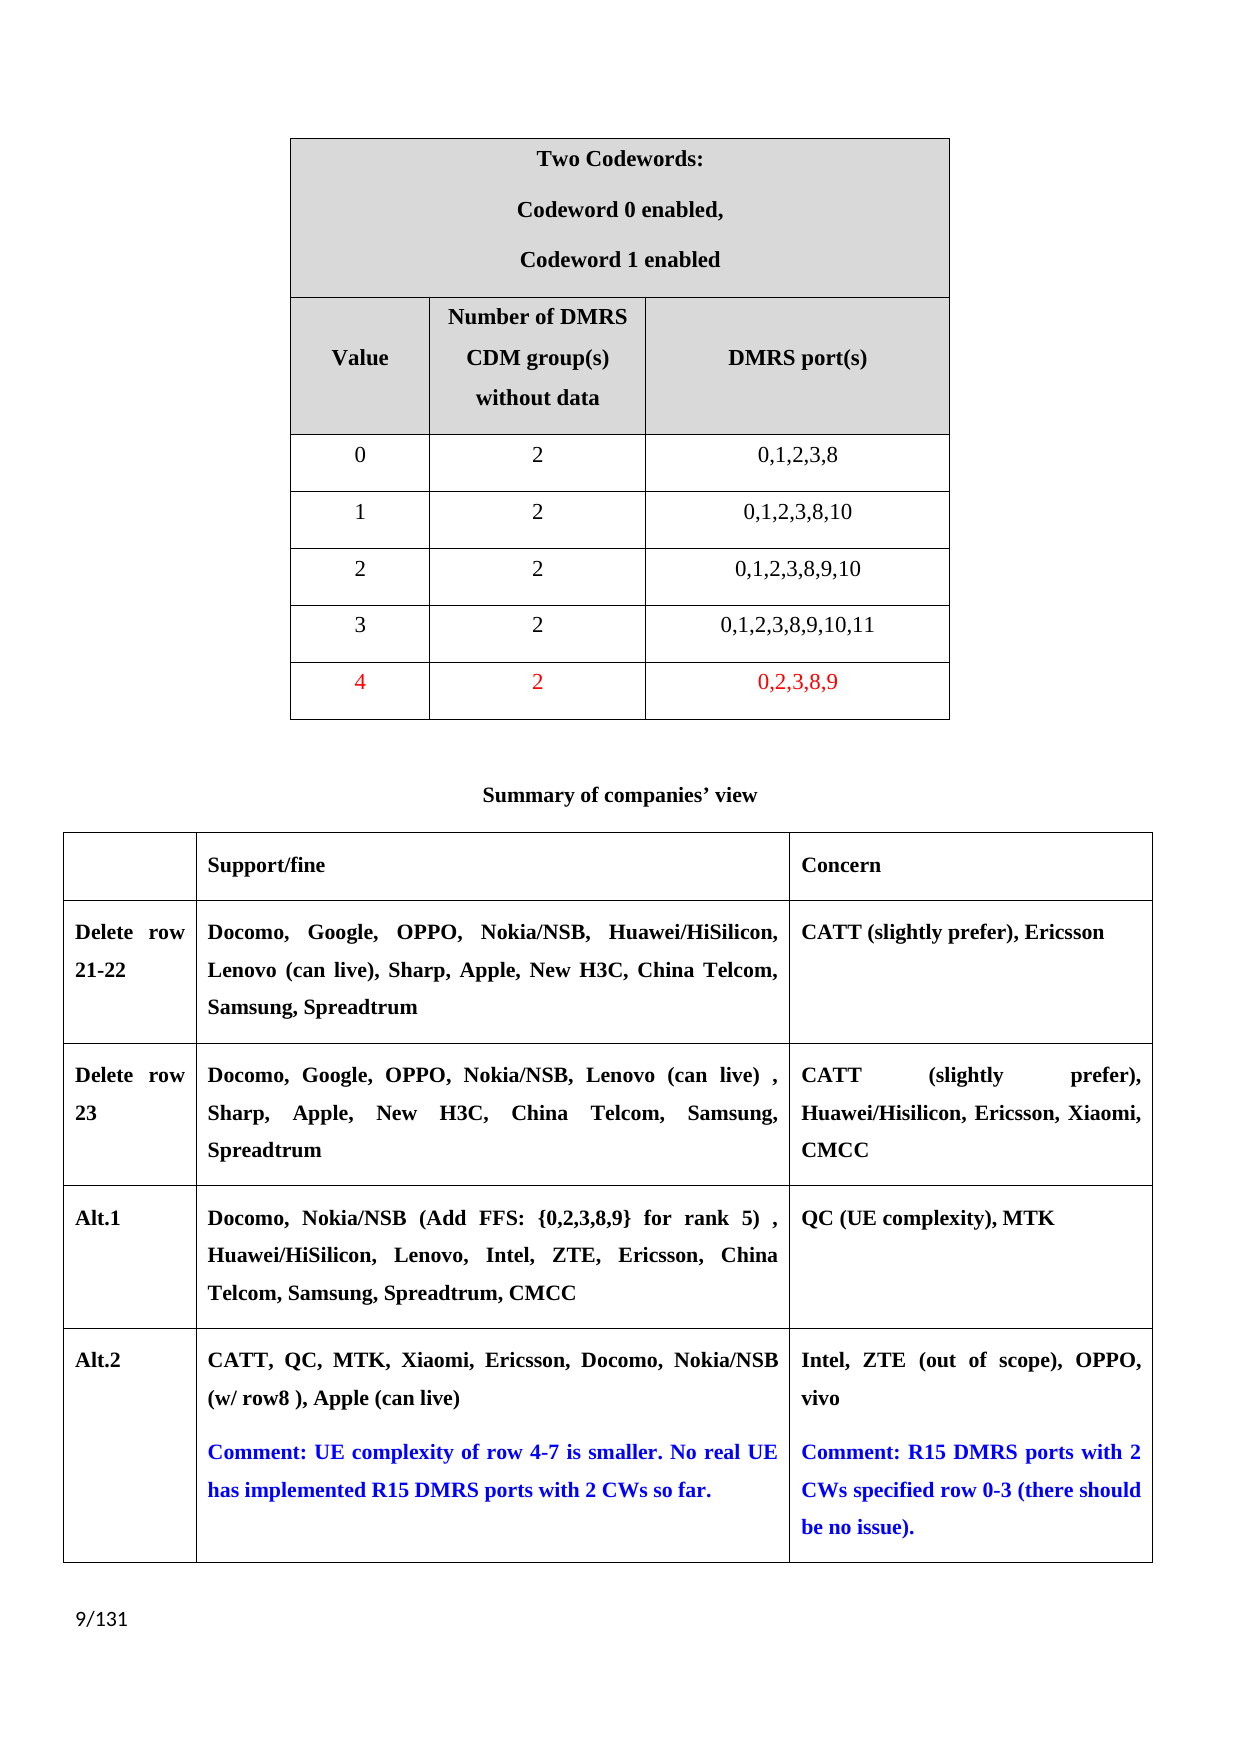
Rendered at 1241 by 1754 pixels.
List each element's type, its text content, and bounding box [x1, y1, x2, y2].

table_cell QC (UE complexity), MTK [790, 1186, 1152, 1328]
table_header Concern [790, 833, 1152, 900]
table_cell 4 [291, 663, 429, 719]
table_cell Intel, ZTE (out of scope), OPPO, vivo Comment: R15 DMRS ports with 2 CWs specified row 0-3 (there should be no issue). [790, 1329, 1152, 1562]
table_cell 0,1,2,3,8,9,10,11 [646, 606, 949, 662]
table_cell 2 [430, 492, 645, 548]
table_cell Number of DMRS CDM group(s) without data [430, 298, 645, 434]
table_cell 2 [430, 435, 645, 491]
table_cell Docomo, Nokia/NSB (Add FFS: {0,2,3,8,9} for rank 5) , Huawei/HiSilicon, Lenovo, Intel, ZTE, Ericsson, China Telcom, Samsung, Spreadtrum, CMCC [197, 1186, 789, 1328]
table_cell Alt.1 [64, 1186, 196, 1328]
table_header [64, 833, 196, 900]
table_cell 2 [291, 549, 429, 605]
table_cell CATT, QC, MTK, Xiaomi, Ericsson, Docomo, Nokia/NSB (w/ row8 ), Apple (can live) Comment: UE complexity of row 4-7 is smaller. No real UE has implemented R15 DMRS ports with 2 CWs so far. [197, 1329, 789, 1562]
table_header Two Codewords: Codeword 0 enabled, Codeword 1 enabled [291, 139, 949, 297]
table_header Support/fine [197, 833, 789, 900]
table_cell 0,1,2,3,8,9,10 [646, 549, 949, 605]
table_cell 1 [291, 492, 429, 548]
table_cell CATT (slightly prefer), Ericsson [790, 901, 1152, 1042]
table_cell 2 [430, 663, 645, 719]
table_cell Delete row 21-22 [64, 901, 196, 1042]
table_cell Alt.2 [64, 1329, 196, 1562]
table_cell 0,1,2,3,8,10 [646, 492, 949, 548]
table_cell 0,2,3,8,9 [646, 663, 949, 719]
table_cell Delete row 23 [64, 1044, 196, 1185]
table_cell 0 [291, 435, 429, 491]
table_cell 2 [430, 549, 645, 605]
table_cell Docomo, Google, OPPO, Nokia/NSB, Lenovo (can live) , Sharp, Apple, New H3C, China Telcom, Samsung, Spreadtrum [197, 1044, 789, 1185]
text Summary of companies’ view [75, 776, 1165, 813]
table_cell 2 [430, 606, 645, 662]
table_cell CATT (slightly prefer), Huawei/Hisilicon, Ericsson, Xiaomi, CMCC [790, 1044, 1152, 1185]
table_cell Docomo, Google, OPPO, Nokia/NSB, Huawei/HiSilicon, Lenovo (can live), Sharp, Apple, New H3C, China Telcom, Samsung, Spreadtrum [197, 901, 789, 1042]
table_cell Value [291, 298, 429, 434]
table_cell 0,1,2,3,8 [646, 435, 949, 491]
table_cell 3 [291, 606, 429, 662]
table_cell DMRS port(s) [646, 298, 949, 434]
